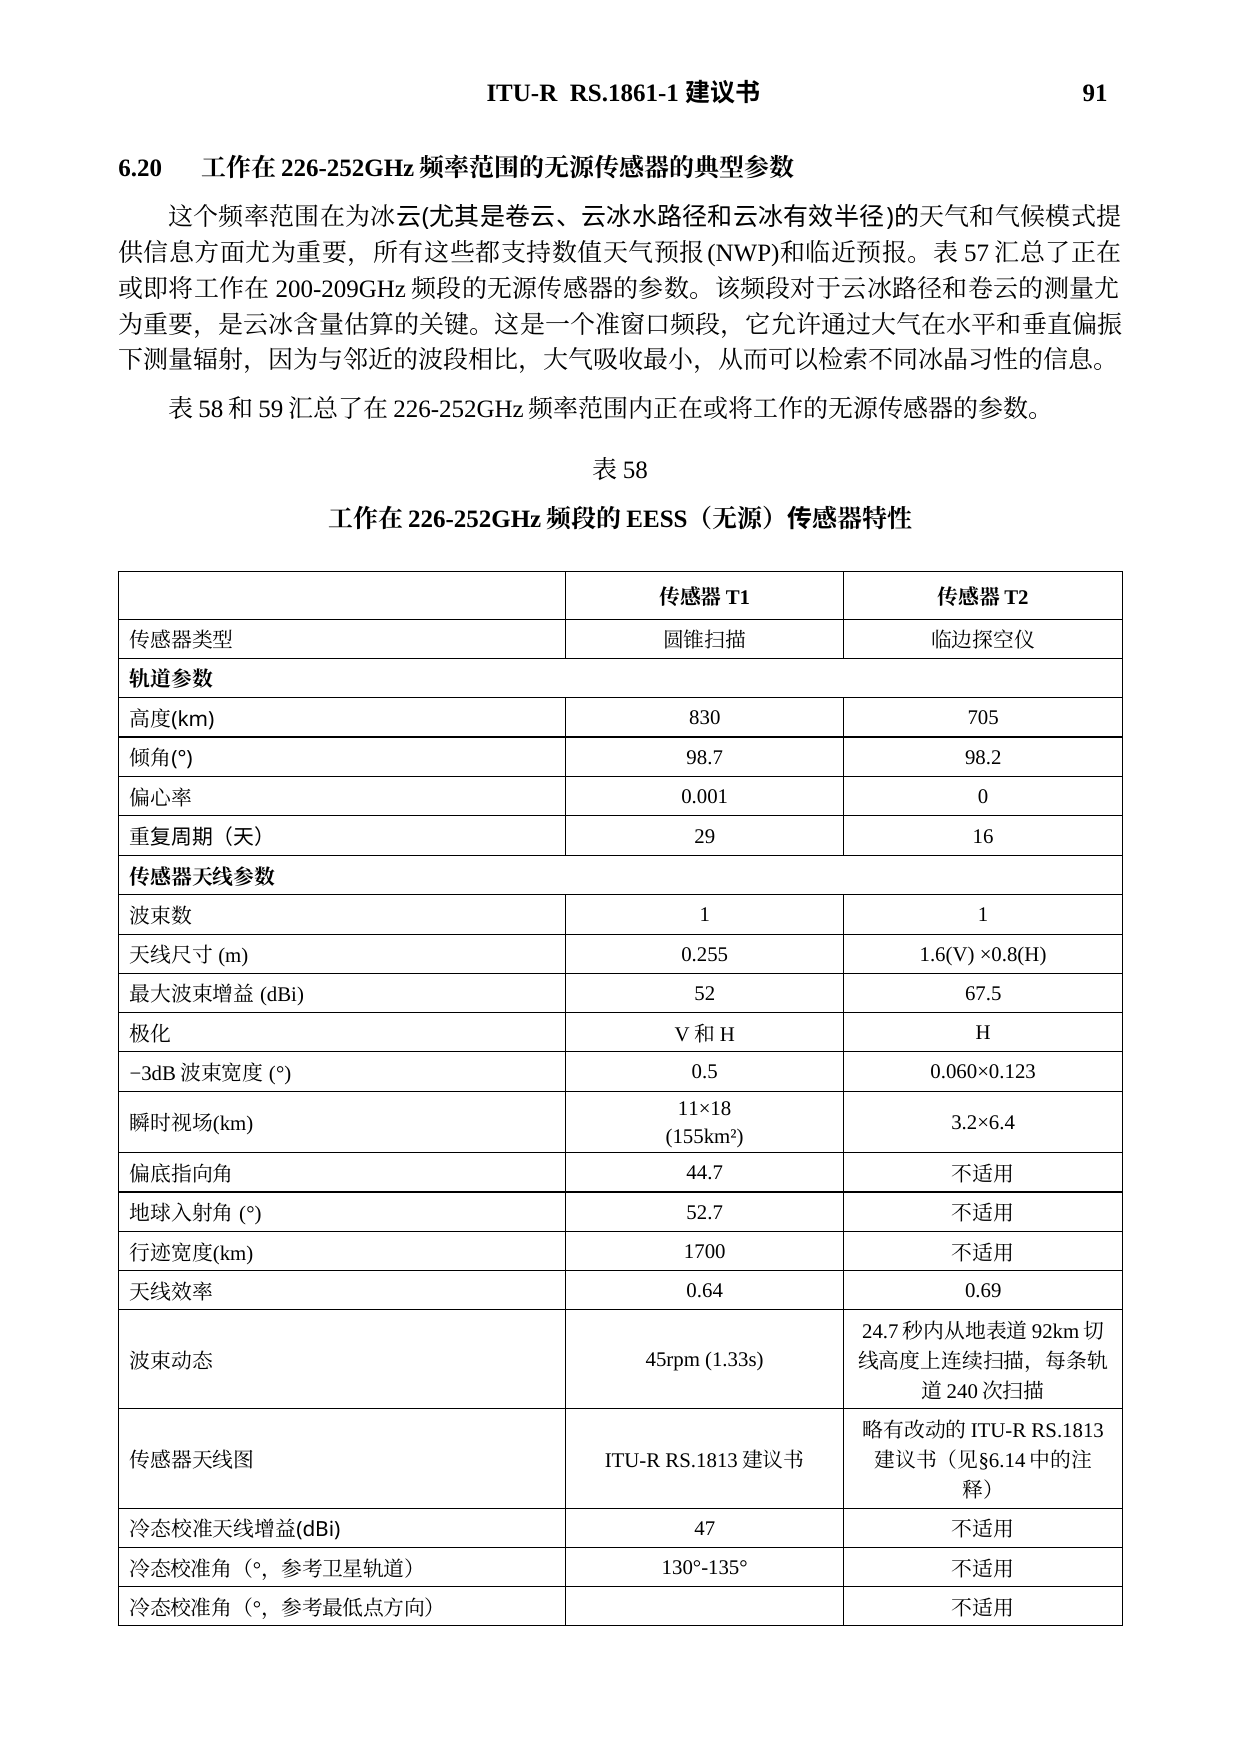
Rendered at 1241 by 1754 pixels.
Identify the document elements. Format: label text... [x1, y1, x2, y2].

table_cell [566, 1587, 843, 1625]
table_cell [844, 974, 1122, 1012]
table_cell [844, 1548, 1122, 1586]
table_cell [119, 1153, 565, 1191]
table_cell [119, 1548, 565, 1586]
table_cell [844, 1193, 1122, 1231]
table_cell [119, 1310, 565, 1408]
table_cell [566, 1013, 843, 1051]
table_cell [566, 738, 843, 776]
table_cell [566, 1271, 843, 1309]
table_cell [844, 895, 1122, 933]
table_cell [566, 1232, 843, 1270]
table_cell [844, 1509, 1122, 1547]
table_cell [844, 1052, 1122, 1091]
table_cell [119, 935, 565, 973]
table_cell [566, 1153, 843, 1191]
text 这个频率范围在为冰云(尤其是卷云、云冰水路径和云冰有效半径)的天气和气候模式提供信息方面尤为重要，所有这些都支持数值天气预报(NWP)和临近预报。表57汇总了正在或即将工作在200-209GHz频段的无源传感器的参数。该频段对于云冰路径和卷云的测量尤为重要，是云冰含量估算的关键。这是一个准窗口频段，它允许通过大气在水平和垂直偏振下测量辐射，因为与邻近的波段相比，大气吸收最小，从而可以检索不同冰晶习性的信息。 [118, 196, 1122, 376]
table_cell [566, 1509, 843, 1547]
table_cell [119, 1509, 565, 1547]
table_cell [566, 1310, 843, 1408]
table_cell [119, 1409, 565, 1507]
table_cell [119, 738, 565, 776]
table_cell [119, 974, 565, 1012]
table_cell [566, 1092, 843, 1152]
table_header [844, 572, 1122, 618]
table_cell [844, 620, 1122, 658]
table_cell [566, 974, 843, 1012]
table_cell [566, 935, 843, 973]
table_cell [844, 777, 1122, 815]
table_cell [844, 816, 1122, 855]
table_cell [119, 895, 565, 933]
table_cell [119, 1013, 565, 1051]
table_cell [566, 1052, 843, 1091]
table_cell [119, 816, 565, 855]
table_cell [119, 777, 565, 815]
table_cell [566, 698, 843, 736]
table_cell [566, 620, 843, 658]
title 工作在226-252GHz频段的EESS（无源）传感器特性 [118, 498, 1122, 534]
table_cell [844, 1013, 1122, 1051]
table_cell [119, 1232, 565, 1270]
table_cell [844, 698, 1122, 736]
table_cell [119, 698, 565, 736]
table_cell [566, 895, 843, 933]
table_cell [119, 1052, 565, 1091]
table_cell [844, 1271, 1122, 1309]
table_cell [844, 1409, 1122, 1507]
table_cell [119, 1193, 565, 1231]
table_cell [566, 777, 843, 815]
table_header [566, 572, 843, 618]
subtitle 6.20 工作在226-252GHz频率范围的无源传感器的典型参数 [118, 148, 1122, 184]
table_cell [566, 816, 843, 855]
text 表58和59汇总了在226-252GHz频率范围内正在或将工作的无源传感器的参数。 [118, 389, 1122, 424]
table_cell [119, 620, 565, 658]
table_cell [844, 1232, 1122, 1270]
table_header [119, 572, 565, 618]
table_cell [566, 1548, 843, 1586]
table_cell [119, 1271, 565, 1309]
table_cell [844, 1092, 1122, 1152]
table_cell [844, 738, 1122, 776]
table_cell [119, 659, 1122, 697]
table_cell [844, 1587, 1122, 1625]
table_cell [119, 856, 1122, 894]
text 表58 [118, 449, 1122, 486]
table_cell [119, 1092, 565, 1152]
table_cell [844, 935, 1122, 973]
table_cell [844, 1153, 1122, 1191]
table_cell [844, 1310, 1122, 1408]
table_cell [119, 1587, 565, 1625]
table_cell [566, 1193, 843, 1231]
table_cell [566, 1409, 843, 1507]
